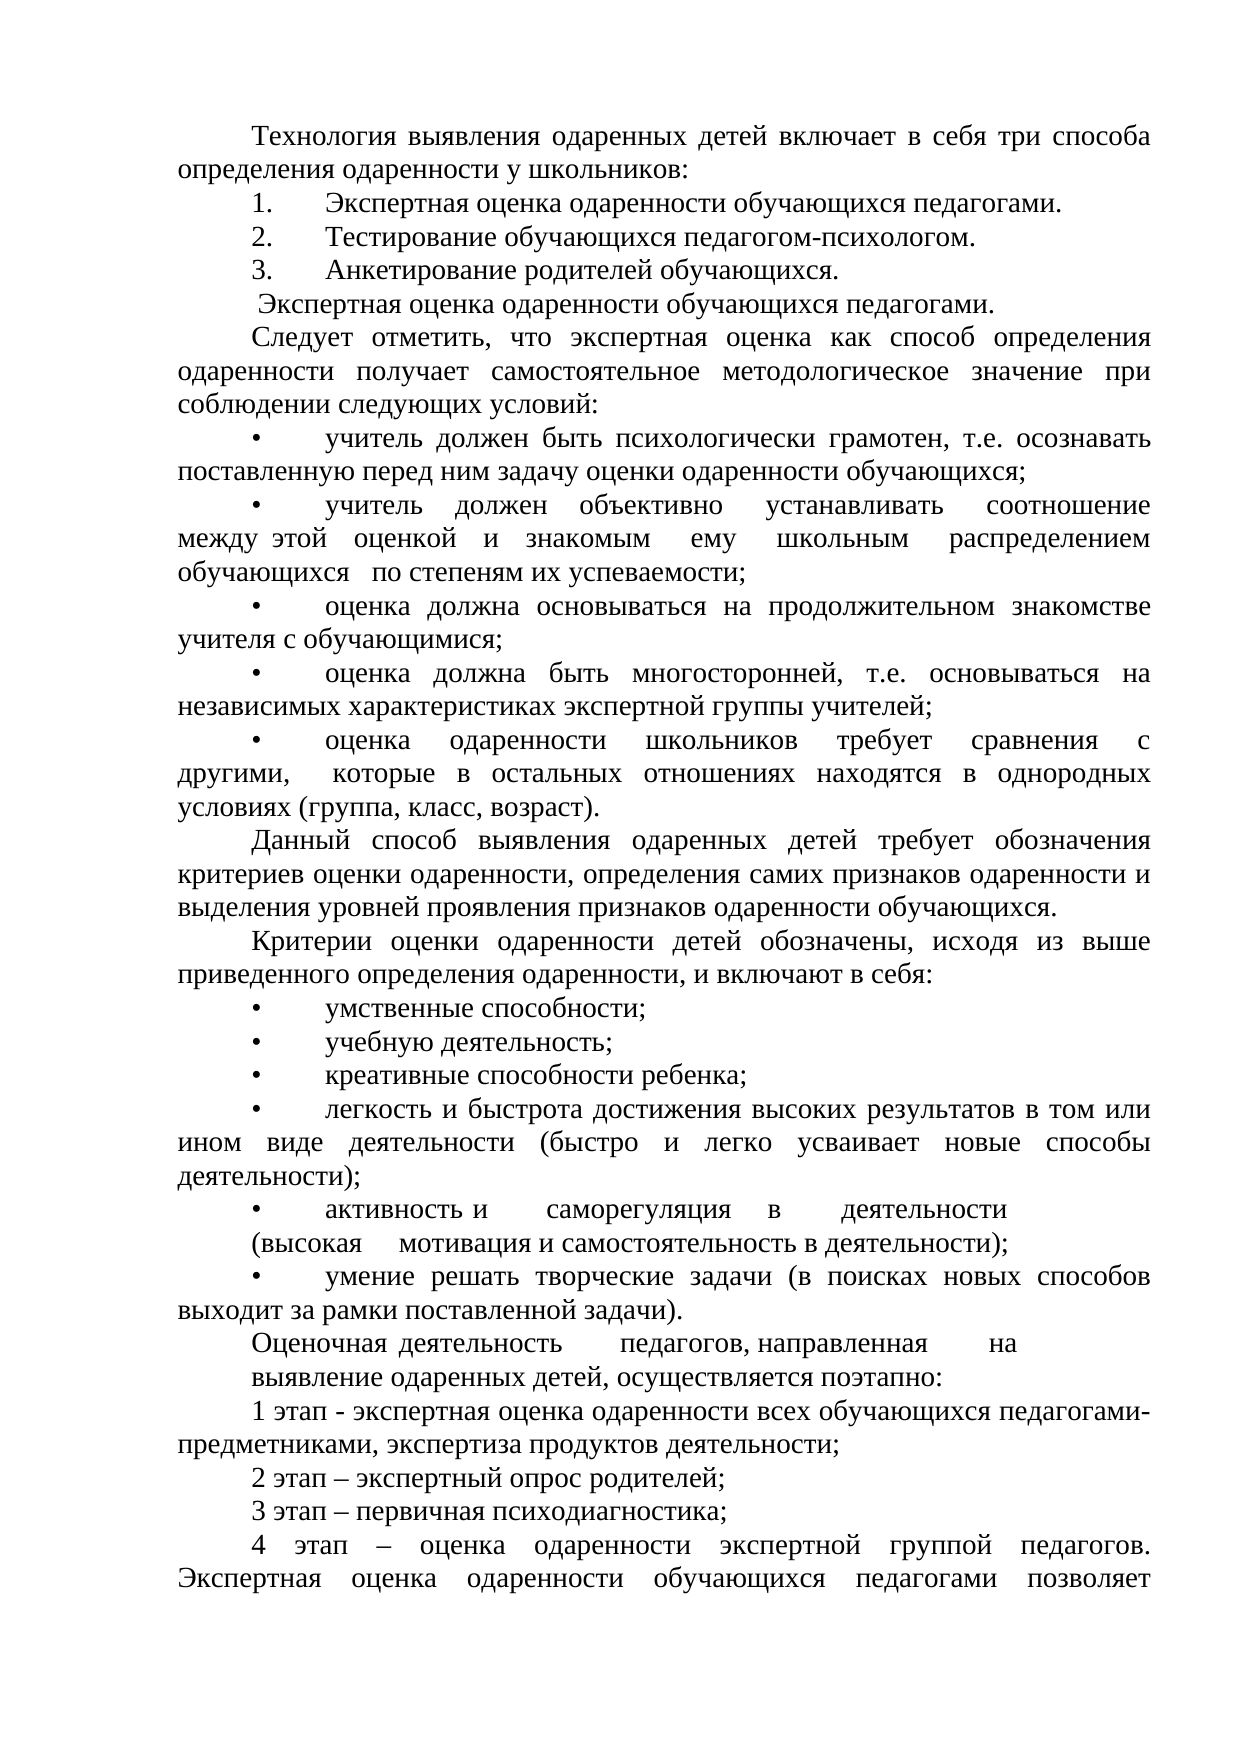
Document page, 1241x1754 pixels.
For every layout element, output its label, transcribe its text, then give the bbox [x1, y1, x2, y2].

text • оценка должна основываться на продолжительном знакомстве учителя с обучающимися; [177, 588, 1152, 655]
text • активность и саморегуляция в деятельности (высокая мотивация и самостоятельность в деятельности); [177, 1191, 1152, 1258]
text 1 этап - экспертная оценка одаренности всех обучающихся педагогами- предметниками, экспертиза продуктов деятельности; [177, 1393, 1152, 1460]
text • оценка одаренности школьников требует сравнения с другими, которые в остальных отношениях находятся в однородных условиях (группа, класс, возраст). [177, 722, 1152, 822]
text • умение решать творческие задачи (в поисках новых способов выходит за рамки поставленной задачи). [177, 1258, 1152, 1326]
text 1. Экспертная оценка одаренности обучающихся педагогами. [177, 185, 1152, 219]
text • учитель должен быть психологически грамотен, т.е. осознавать поставленную перед ним задачу оценки одаренности обучающихся; [177, 420, 1152, 487]
text Экспертная оценка одаренности обучающихся педагогами. [177, 286, 1152, 319]
text • умственные способности; [177, 990, 1152, 1024]
text Следует отметить, что экспертная оценка как способ определения одаренности получает самостоятельное методологическое значение при соблюдении следующих условий: [177, 319, 1152, 420]
text 3. Анкетирование родителей обучающихся. [177, 252, 1152, 286]
text • учитель должен объективно устанавливать соотношение между этой оценкой и знакомым ему школьным распределением обучающихся по степеням их успеваемости; [177, 487, 1152, 588]
text • учебную деятельность; [177, 1024, 1152, 1057]
text Критерии оценки одаренности детей обозначены, исходя из выше приведенного определения одаренности, и включают в себя: [177, 923, 1152, 990]
text 3 этап – первичная психодиагностика; [177, 1493, 1152, 1527]
text Данный способ выявления одаренных детей требует обозначения критериев оценки одаренности, определения самих признаков одаренности и выделения уровней проявления признаков одаренности обучающихся. [177, 822, 1152, 923]
text • оценка должна быть многосторонней, т.е. основываться на независимых характеристиках экспертной группы учителей; [177, 655, 1152, 722]
text • легкость и быстрота достижения высоких результатов в том или ином виде деятельности (быстро и легко усваивает новые способы деятельности); [177, 1091, 1152, 1191]
text 2 этап – экспертный опрос родителей; [177, 1460, 1152, 1493]
text 2. Тестирование обучающихся педагогом-психологом. [177, 219, 1152, 252]
text • креативные способности ребенка; [177, 1057, 1152, 1091]
text Оценочная деятельность педагогов, направленная на выявление одаренных детей, осуществляется поэтапно: [177, 1326, 1152, 1393]
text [177, 1527, 1152, 1594]
text Технология выявления одаренных детей включает в себя три способа определения одаренности у школьников: [177, 118, 1152, 185]
